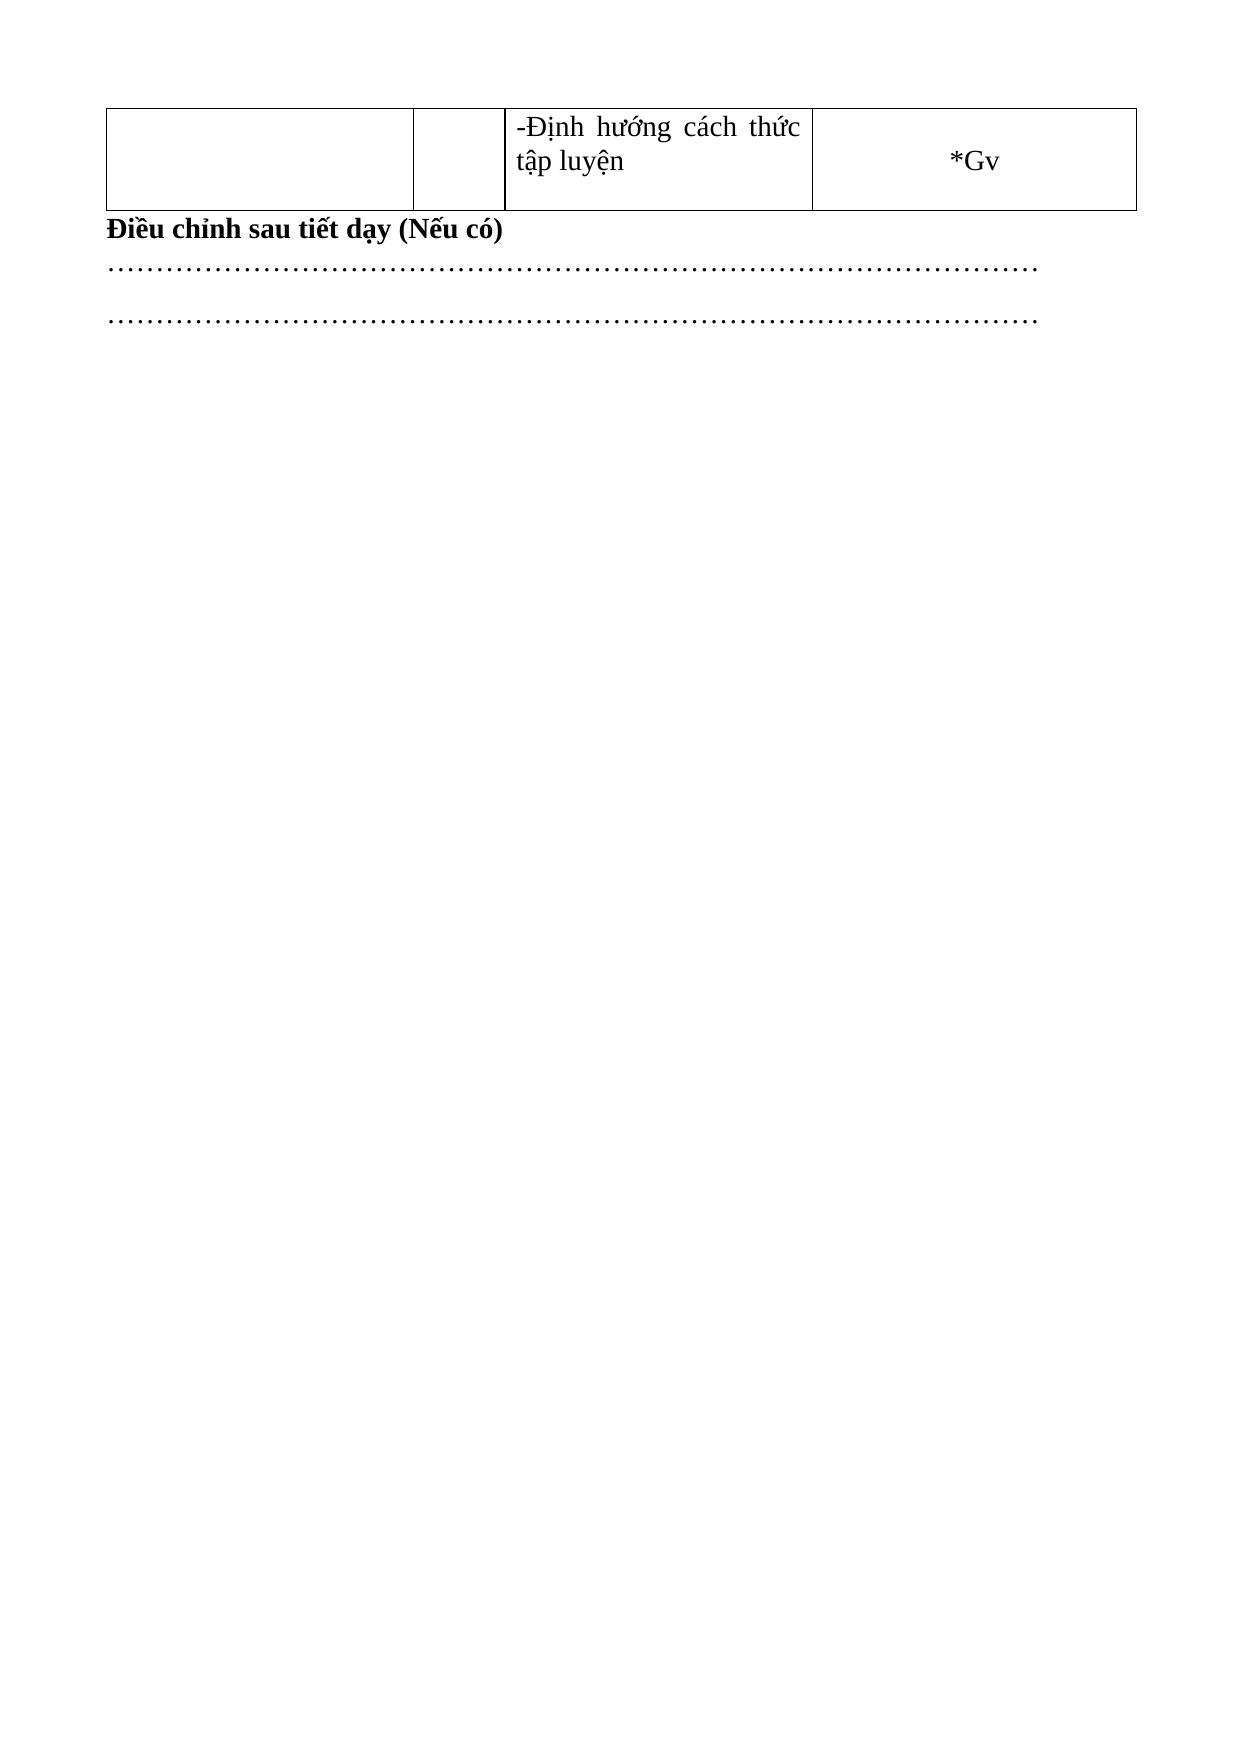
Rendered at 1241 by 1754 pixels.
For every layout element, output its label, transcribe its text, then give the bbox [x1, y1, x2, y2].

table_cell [813, 109, 1136, 210]
text …………………………………………………………………………………… [106, 296, 1209, 330]
text Điều chỉnh sau tiết dạy (Nếu có) [106, 211, 1209, 244]
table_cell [506, 109, 812, 210]
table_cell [107, 109, 413, 210]
text …………………………………………………………………………………… [106, 244, 1209, 278]
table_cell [414, 109, 504, 210]
